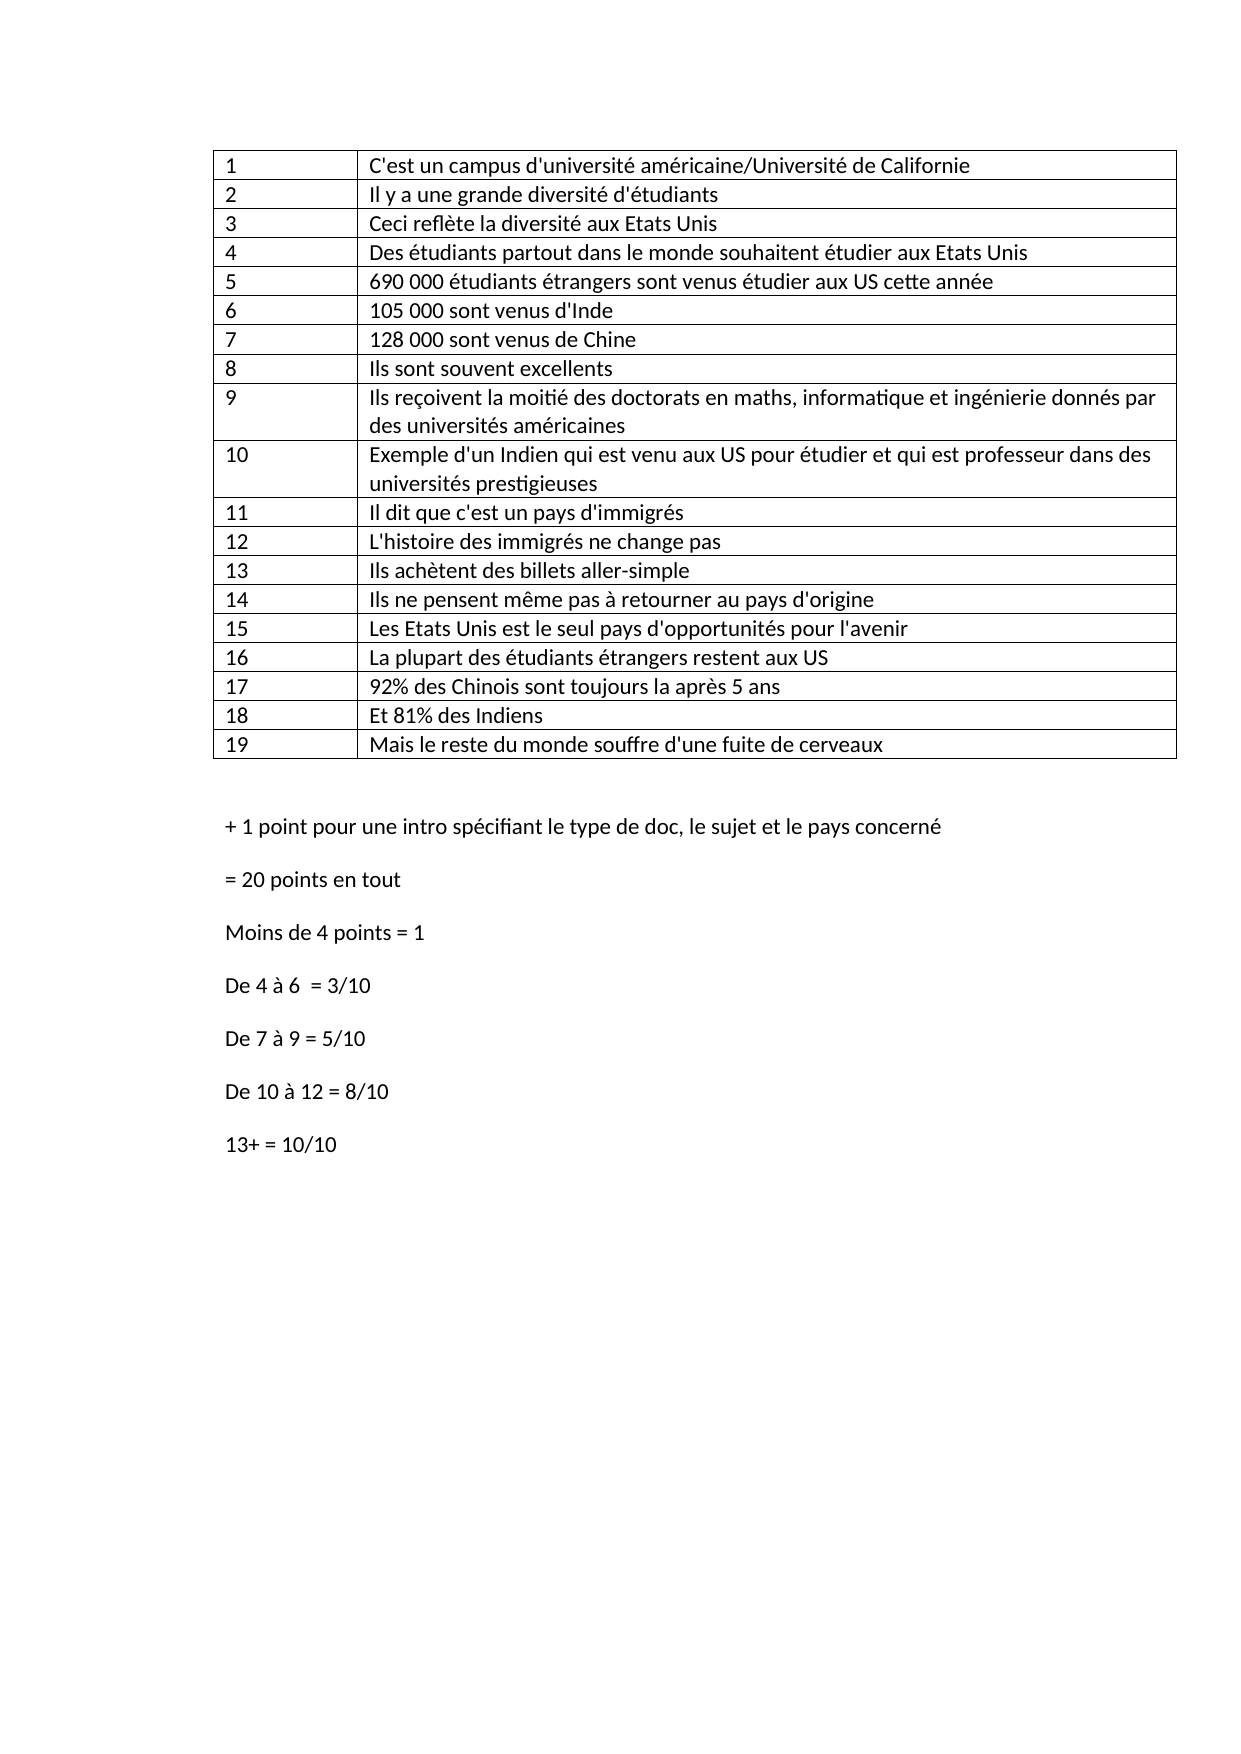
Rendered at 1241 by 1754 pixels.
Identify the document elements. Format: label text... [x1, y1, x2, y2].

table_cell 6 [214, 296, 357, 324]
text Moins de 4 points = 1 [150, 918, 1090, 946]
text De 4 à 6 = 3/10 [150, 971, 1090, 999]
table_cell 128 000 sont venus de Chine [358, 325, 1176, 353]
table_cell Ils reçoivent la moitié des doctorats en maths, informatique et ingénierie donnés par des universités américaines [358, 384, 1176, 439]
table_cell Et 81% des Indiens [358, 701, 1176, 729]
table_header 1 [214, 151, 357, 179]
text De 7 à 9 = 5/10 [150, 1024, 1090, 1052]
table_cell Mais le reste du monde souffre d'une fuite de cerveaux [358, 730, 1176, 758]
table_cell La plupart des étudiants étrangers restent aux US [358, 643, 1176, 671]
table_cell 10 [214, 441, 357, 497]
table_cell 12 [214, 527, 357, 555]
table_cell Ils sont souvent excellents [358, 355, 1176, 382]
text + 1 point pour une intro spécifiant le type de doc, le sujet et le pays concerné [150, 812, 1090, 840]
table_cell Il dit que c'est un pays d'immigrés [358, 498, 1176, 526]
text De 10 à 12 = 8/10 [150, 1077, 1090, 1105]
table_cell Ils ne pensent même pas à retourner au pays d'origine [358, 585, 1176, 613]
table_cell 4 [214, 238, 357, 266]
text 13+ = 10/10 [150, 1130, 1090, 1158]
table_cell 8 [214, 355, 357, 382]
table_cell 690 000 étudiants étrangers sont venus étudier aux US cette année [358, 267, 1176, 295]
table_cell 15 [214, 614, 357, 642]
table_header C'est un campus d'université américaine/Université de Californie [358, 151, 1176, 179]
table_cell Il y a une grande diversité d'étudiants [358, 180, 1176, 208]
table_cell Exemple d'un Indien qui est venu aux US pour étudier et qui est professeur dans des universités prestigieuses [358, 441, 1176, 497]
table_cell 17 [214, 672, 357, 700]
table_cell 13 [214, 556, 357, 584]
table_cell 92% des Chinois sont toujours la après 5 ans [358, 672, 1176, 700]
table_cell 105 000 sont venus d'Inde [358, 296, 1176, 324]
table_cell Des étudiants partout dans le monde souhaitent étudier aux Etats Unis [358, 238, 1176, 266]
table_cell 2 [214, 180, 357, 208]
table_cell L'histoire des immigrés ne change pas [358, 527, 1176, 555]
table_cell 16 [214, 643, 357, 671]
table_cell Ils achètent des billets aller-simple [358, 556, 1176, 584]
text = 20 points en tout [150, 865, 1090, 893]
table_cell Ceci reflète la diversité aux Etats Unis [358, 209, 1176, 237]
table_cell 9 [214, 384, 357, 439]
table_cell 18 [214, 701, 357, 729]
table_cell Les Etats Unis est le seul pays d'opportunités pour l'avenir [358, 614, 1176, 642]
table_cell 19 [214, 730, 357, 758]
table_cell 7 [214, 325, 357, 353]
table_cell 14 [214, 585, 357, 613]
table_cell 11 [214, 498, 357, 526]
table_cell 3 [214, 209, 357, 237]
table_cell 5 [214, 267, 357, 295]
